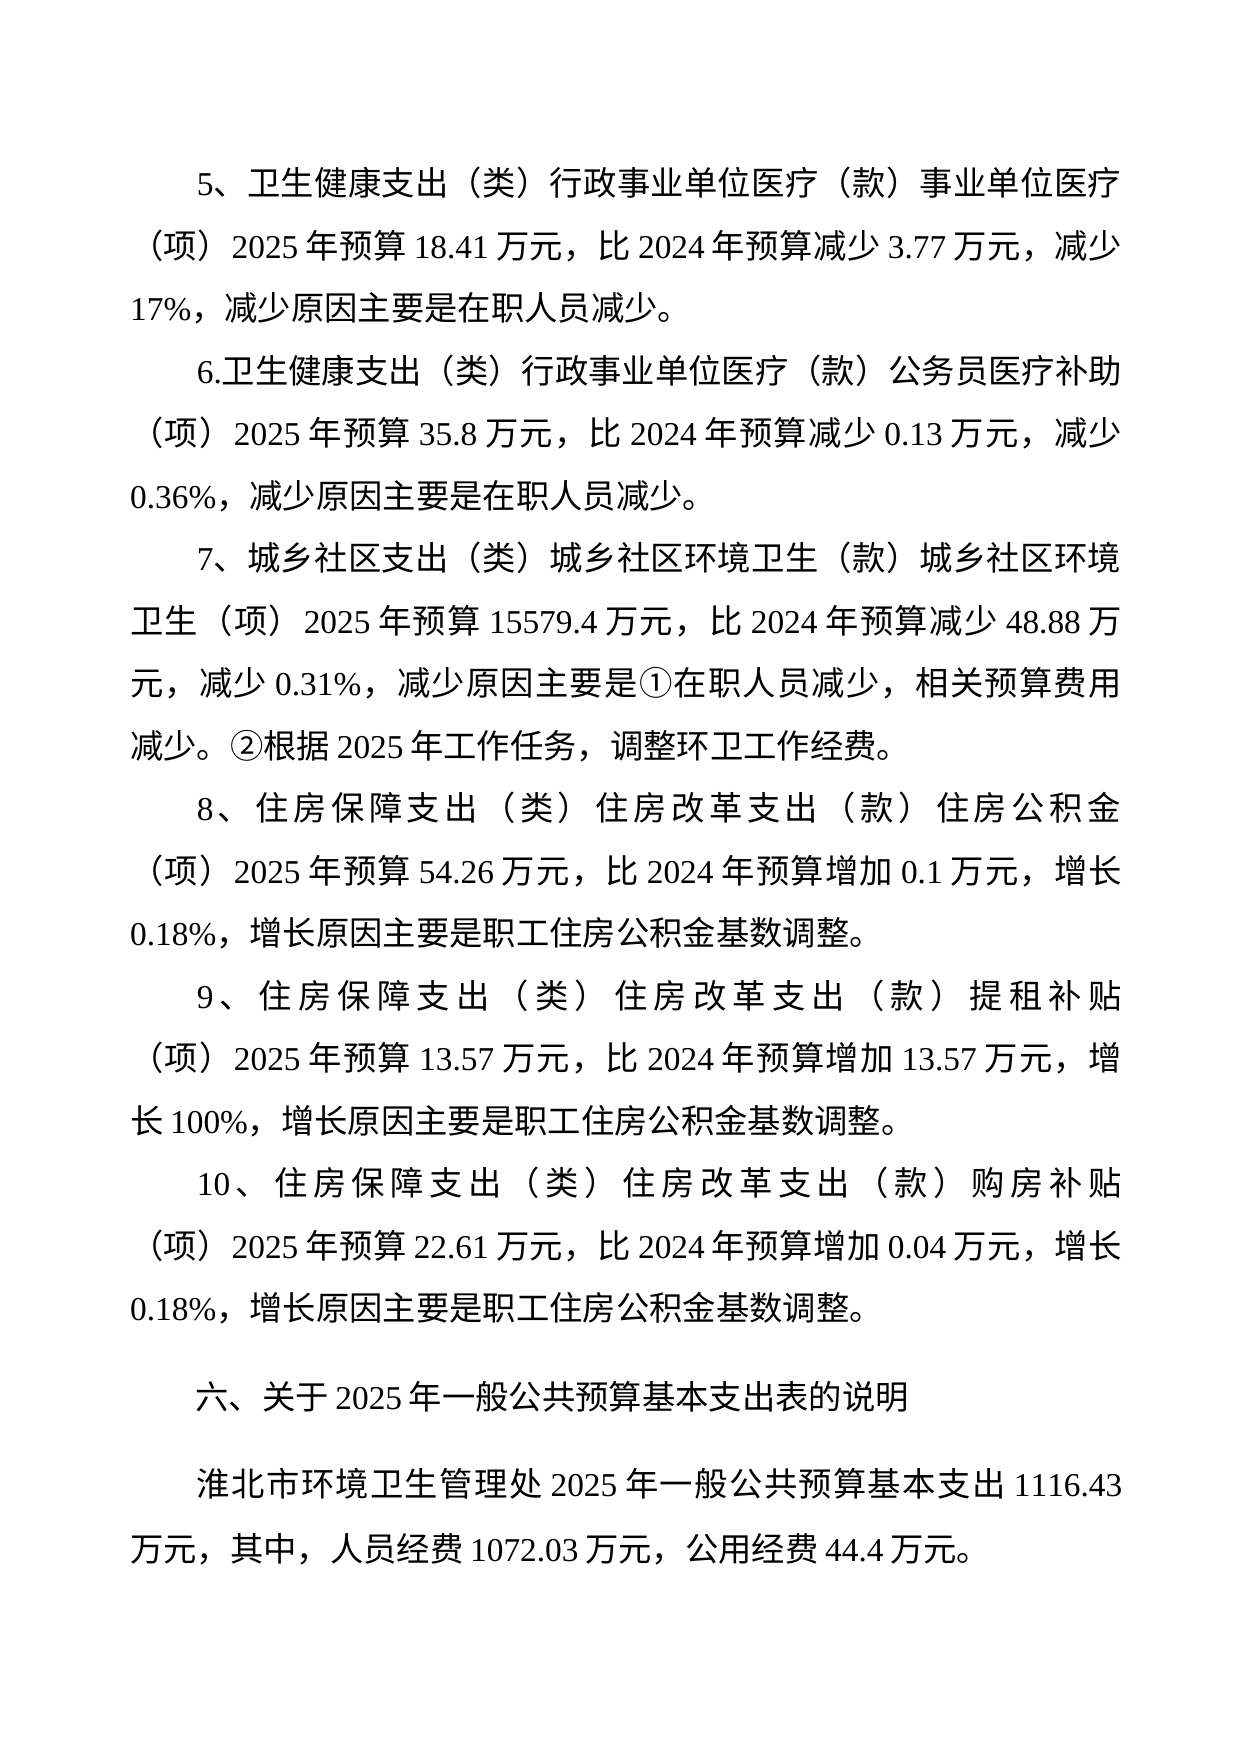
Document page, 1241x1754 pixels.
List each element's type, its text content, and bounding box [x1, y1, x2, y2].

text 淮北市环境卫生管理处2025年一般公共预算基本支出1116.43万元，其中，人员经费1072.03万元，公用经费44.4万元。 [130, 1450, 1122, 1580]
text 10、住房保障支出（类）住房改革支出（款）购房补贴（项）2025年预算22.61万元，比2024年预算增加0.04万元，增长0.18%，增长原因主要是职工住房公积金基数调整。 [130, 1146, 1122, 1333]
text 8、住房保障支出（类）住房改革支出（款）住房公积金（项）2025年预算54.26万元，比2024年预算增加0.1万元，增长0.18%，增长原因主要是职工住房公积金基数调整。 [130, 771, 1122, 958]
text 6.卫生健康支出（类）行政事业单位医疗（款）公务员医疗补助（项）2025年预算35.8万元，比2024年预算减少0.13万元，减少0.36%，减少原因主要是在职人员减少。 [130, 333, 1122, 521]
text 7、城乡社区支出（类）城乡社区环境卫生（款）城乡社区环境卫生（项）2025年预算15579.4万元，比2024年预算减少48.88万元，减少0.31%，减少原因主要是①在职人员减少，相关预算费用减少。②根据2025年工作任务，调整环卫工作经费。 [130, 521, 1122, 771]
text 六、关于2025年一般公共预算基本支出表的说明 [130, 1362, 1122, 1421]
text 5、卫生健康支出（类）行政事业单位医疗（款）事业单位医疗（项）2025年预算18.41万元，比2024年预算减少3.77万元，减少17%，减少原因主要是在职人员减少。 [130, 146, 1122, 333]
text 9、住房保障支出（类）住房改革支出（款）提租补贴（项）2025年预算13.57万元，比2024年预算增加13.57万元，增长100%，增长原因主要是职工住房公积金基数调整。 [130, 958, 1122, 1146]
